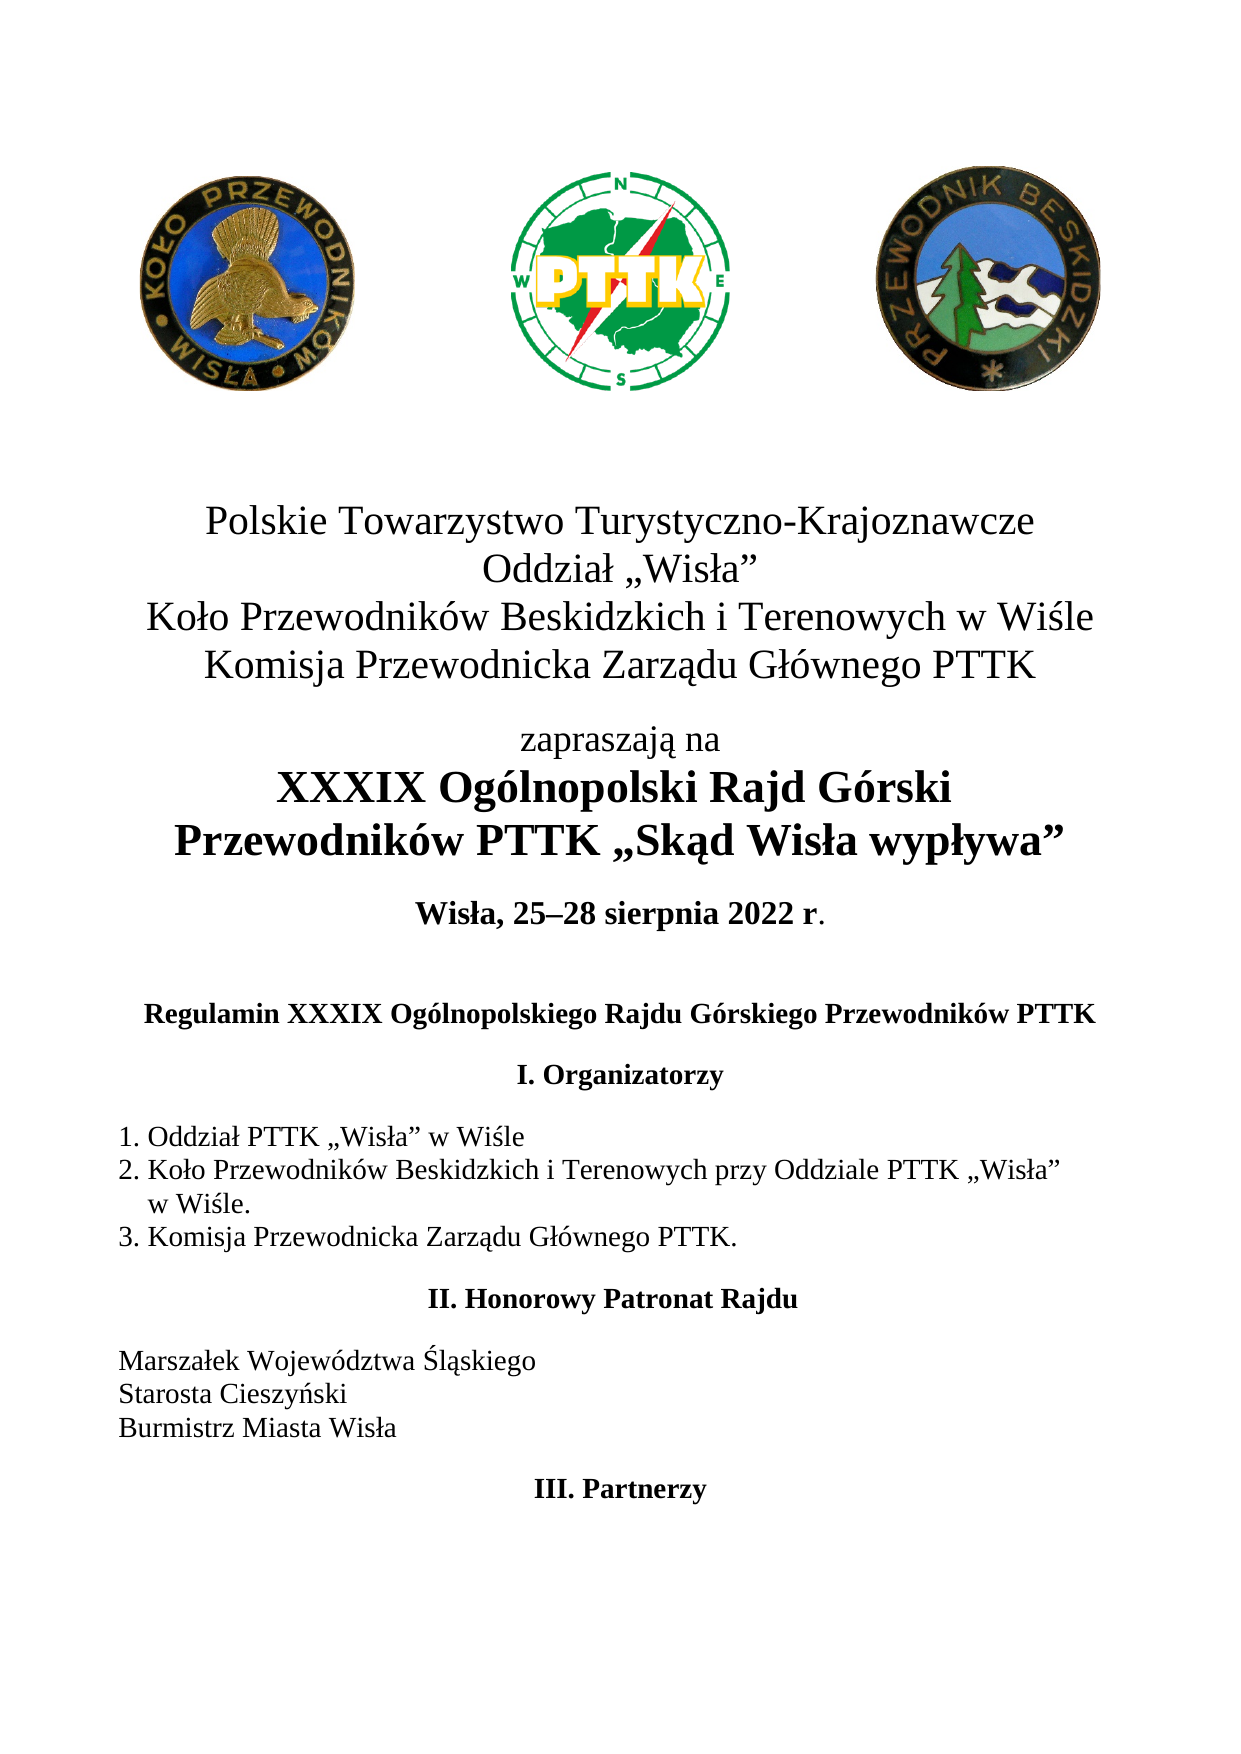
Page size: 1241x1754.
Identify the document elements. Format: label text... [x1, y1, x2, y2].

text Marszałek Województwa Śląskiego Starosta Cieszyński Burmistrz Miasta Wisła [118, 1343, 1122, 1471]
text zapraszają na XXXIX Ogólnopolski Rajd Górski Przewodników PTTK „Skąd Wisła wypływa” Wisła, 25–28 sierpnia 2022 r. [118, 687, 1122, 960]
picture [139, 176, 355, 391]
text 1. Oddział PTTK „Wisła” w Wiśle 2. Koło Przewodników Beskidzkich i Terenowych przy Oddziale PTTK „Wisła” w Wiśle. 3. Komisja Przewodnicka Zarządu Głównego PTTK. [118, 1119, 1122, 1281]
text I. Organizatorzy [118, 1057, 1122, 1119]
text Regulamin XXXIX Ogólnopolskiego Rajdu Górskiego Przewodników PTTK [118, 960, 1122, 1057]
text II. Honorowy Patronat Rajdu [118, 1281, 1122, 1343]
text III. Partnerzy [118, 1471, 1122, 1505]
picture [511, 172, 730, 391]
picture [875, 166, 1101, 391]
